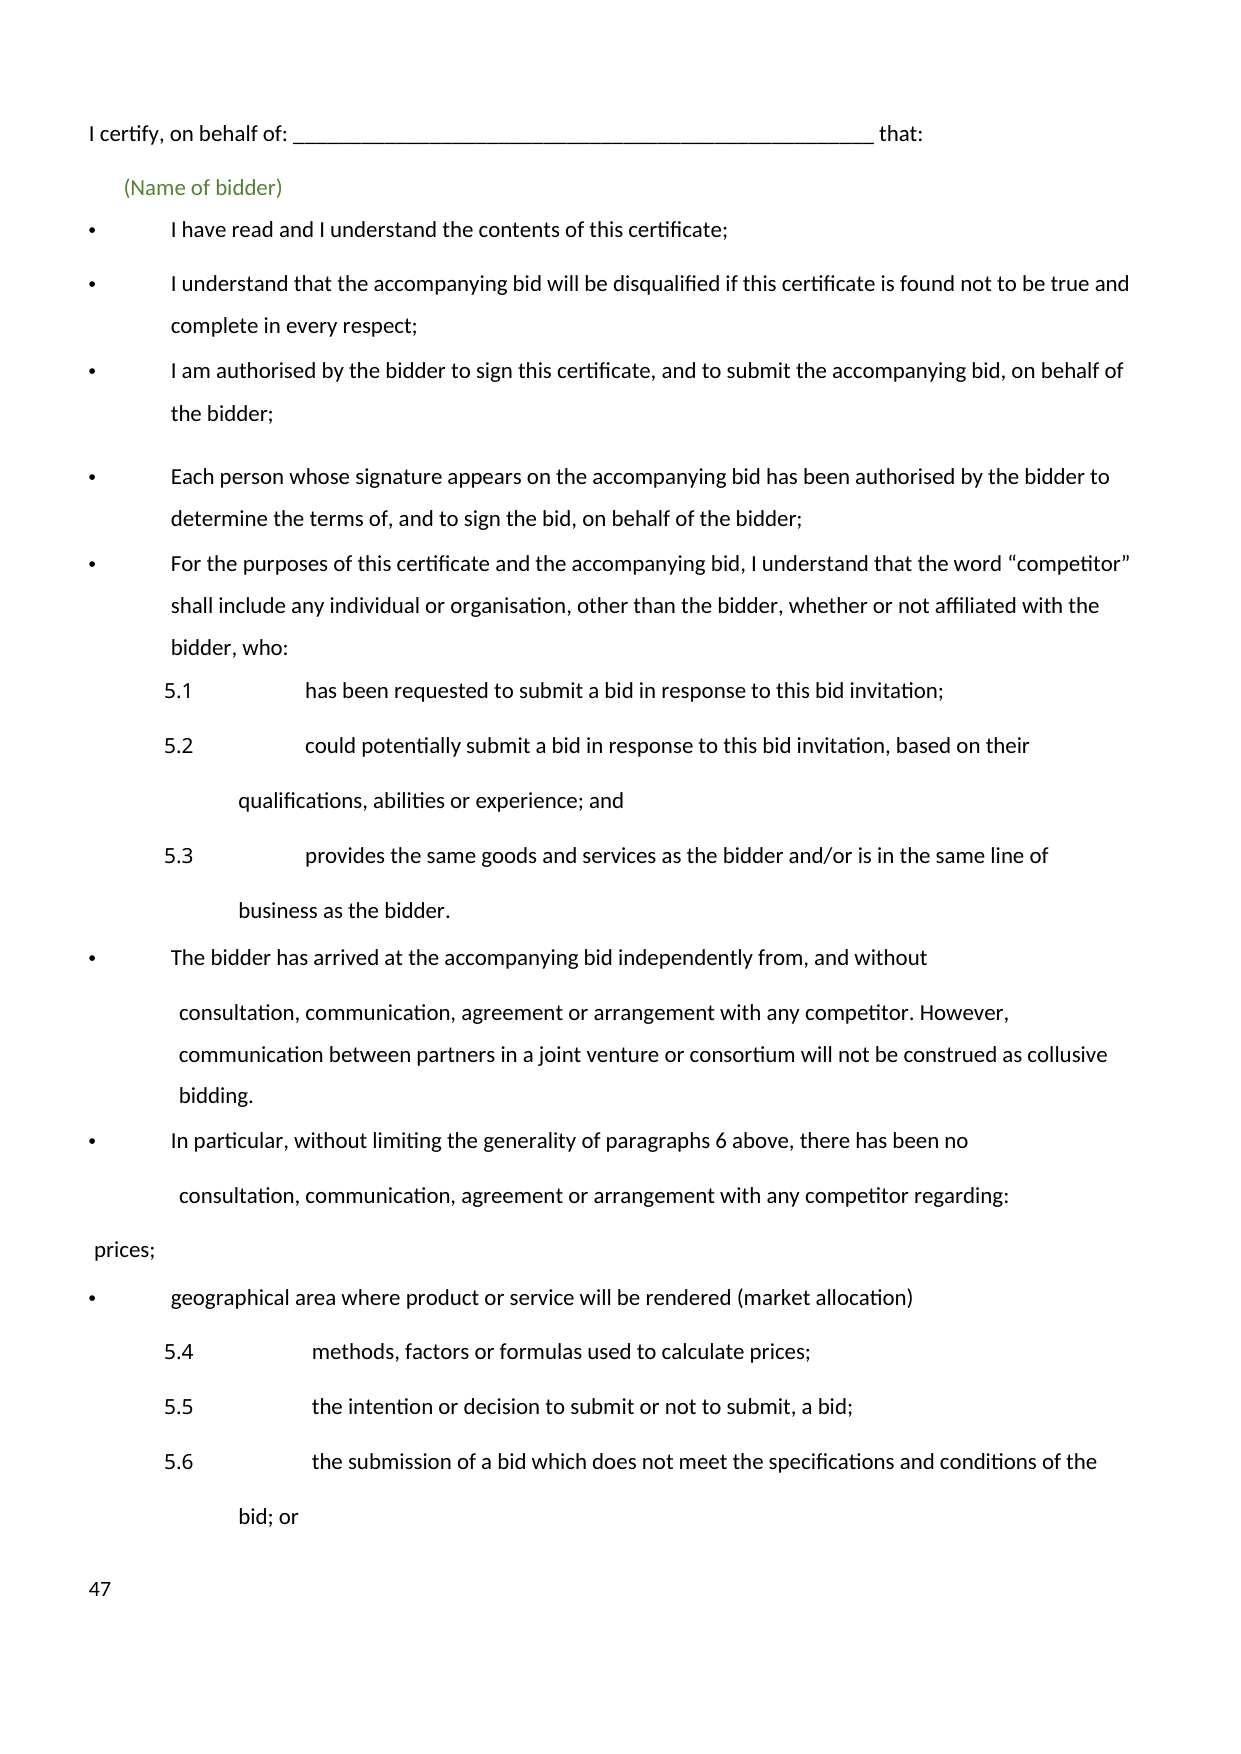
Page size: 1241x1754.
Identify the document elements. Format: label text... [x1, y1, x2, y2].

list I am authorised by the bidder to sign this certificate, and to submit the accompanying bid, on behalf of the bidder; [88, 356, 1153, 427]
text I certify, on behalf of: ___________________________________________________ that: [88, 119, 1153, 147]
list For the purposes of this certificate and the accompanying bid, I understand that the word “competitor” shall include any individual or organisation, other than the bidder, whether or not affiliated with the bidder, who: [88, 549, 1153, 661]
text consultation, communication, agreement or arrangement with any competitor. However, communication between partners in a joint venture or consortium will not be construed as collusive bidding. [178, 998, 1153, 1110]
list the intention or decision to submit or not to submit, a bid; [164, 1392, 1153, 1421]
text consultation, communication, agreement or arrangement with any competitor regarding: [178, 1181, 1153, 1209]
text prices; [88, 1236, 1153, 1264]
subtitle (Name of bidder) [123, 173, 1177, 201]
list I have read and I understand the contents of this certificate; [88, 215, 1153, 243]
list In particular, without limiting the generality of paragraphs 6 above, there has been no [88, 1127, 1153, 1155]
text business as the bidder. [238, 896, 1153, 924]
text bid; or [238, 1502, 1153, 1530]
list The bidder has arrived at the accompanying bid independently from, and without [88, 943, 1153, 971]
list the submission of a bid which does not meet the specifications and conditions of the [164, 1447, 1153, 1476]
list Each person whose signature appears on the accompanying bid has been authorised by the bidder to determine the terms of, and to sign the bid, on behalf of the bidder; [88, 462, 1153, 532]
list I understand that the accompanying bid will be disqualified if this certificate is found not to be true and complete in every respect; [88, 269, 1153, 339]
list could potentially submit a bid in response to this bid invitation, based on their [164, 732, 1153, 760]
text qualifications, abilities or experience; and [238, 787, 1153, 814]
list has been requested to submit a bid in response to this bid invitation; [164, 677, 1153, 705]
list provides the same goods and services as the bidder and/or is in the same line of [164, 841, 1153, 869]
list geographical area where product or service will be rendered (market allocation) [88, 1283, 1153, 1311]
list methods, factors or formulas used to calculate prices; [164, 1337, 1153, 1366]
